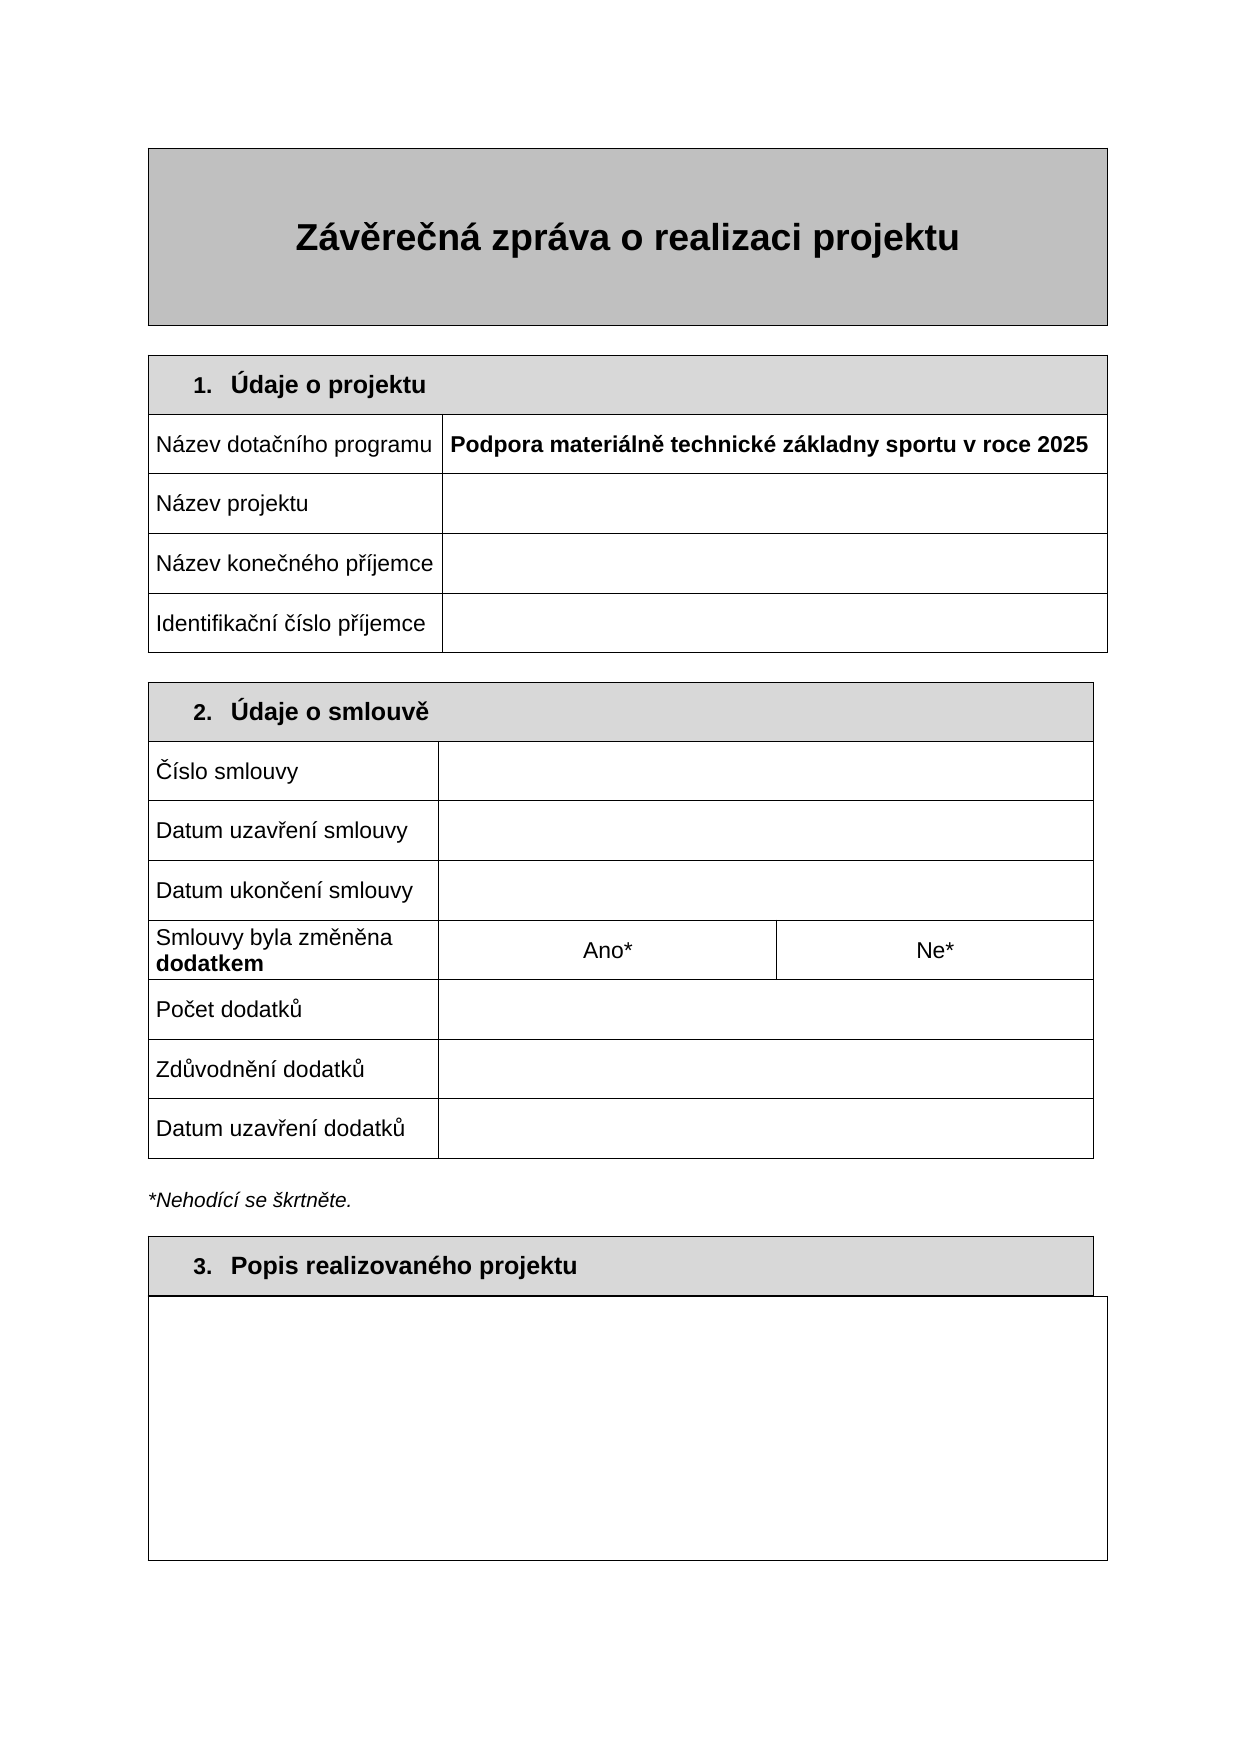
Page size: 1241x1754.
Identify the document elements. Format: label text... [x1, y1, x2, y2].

text *Nehodící se škrtněte. [148, 1188, 1093, 1212]
table_cell Podpora materiálně technické základny sportu v roce 2025 [443, 415, 1107, 473]
table_header [149, 1297, 1107, 1560]
table_header Závěrečná zpráva o realizaci projektu [149, 149, 1107, 325]
table_cell Identifikační číslo příjemce [149, 594, 442, 652]
table_cell Název konečného příjemce [149, 534, 442, 592]
table_cell Smlouvy byla změněna dodatkem [149, 921, 438, 979]
table_cell [439, 980, 1093, 1039]
table_cell Název dotačního programu [149, 415, 442, 473]
table_cell [439, 1040, 1093, 1098]
table_cell Datum uzavření smlouvy [149, 801, 438, 860]
table_cell [443, 474, 1107, 533]
table_cell Ano* [439, 921, 776, 979]
table_cell [439, 1099, 1093, 1158]
table_cell [443, 534, 1107, 592]
table_cell [439, 801, 1093, 860]
table_cell [439, 742, 1093, 800]
table_cell Zdůvodnění dodatků [149, 1040, 438, 1098]
table_cell Název projektu [149, 474, 442, 533]
table_cell Počet dodatků [149, 980, 438, 1039]
table_cell Datum ukončení smlouvy [149, 861, 438, 919]
table_header Údaje o projektu [149, 356, 1107, 414]
table_cell Ne* [777, 921, 1093, 979]
table_cell Číslo smlouvy [149, 742, 438, 800]
table_header Údaje o smlouvě [149, 683, 1093, 741]
table_cell [439, 861, 1093, 919]
table_cell Datum uzavření dodatků [149, 1099, 438, 1158]
table_header Popis realizovaného projektu [149, 1237, 1093, 1295]
table_cell [443, 594, 1107, 652]
